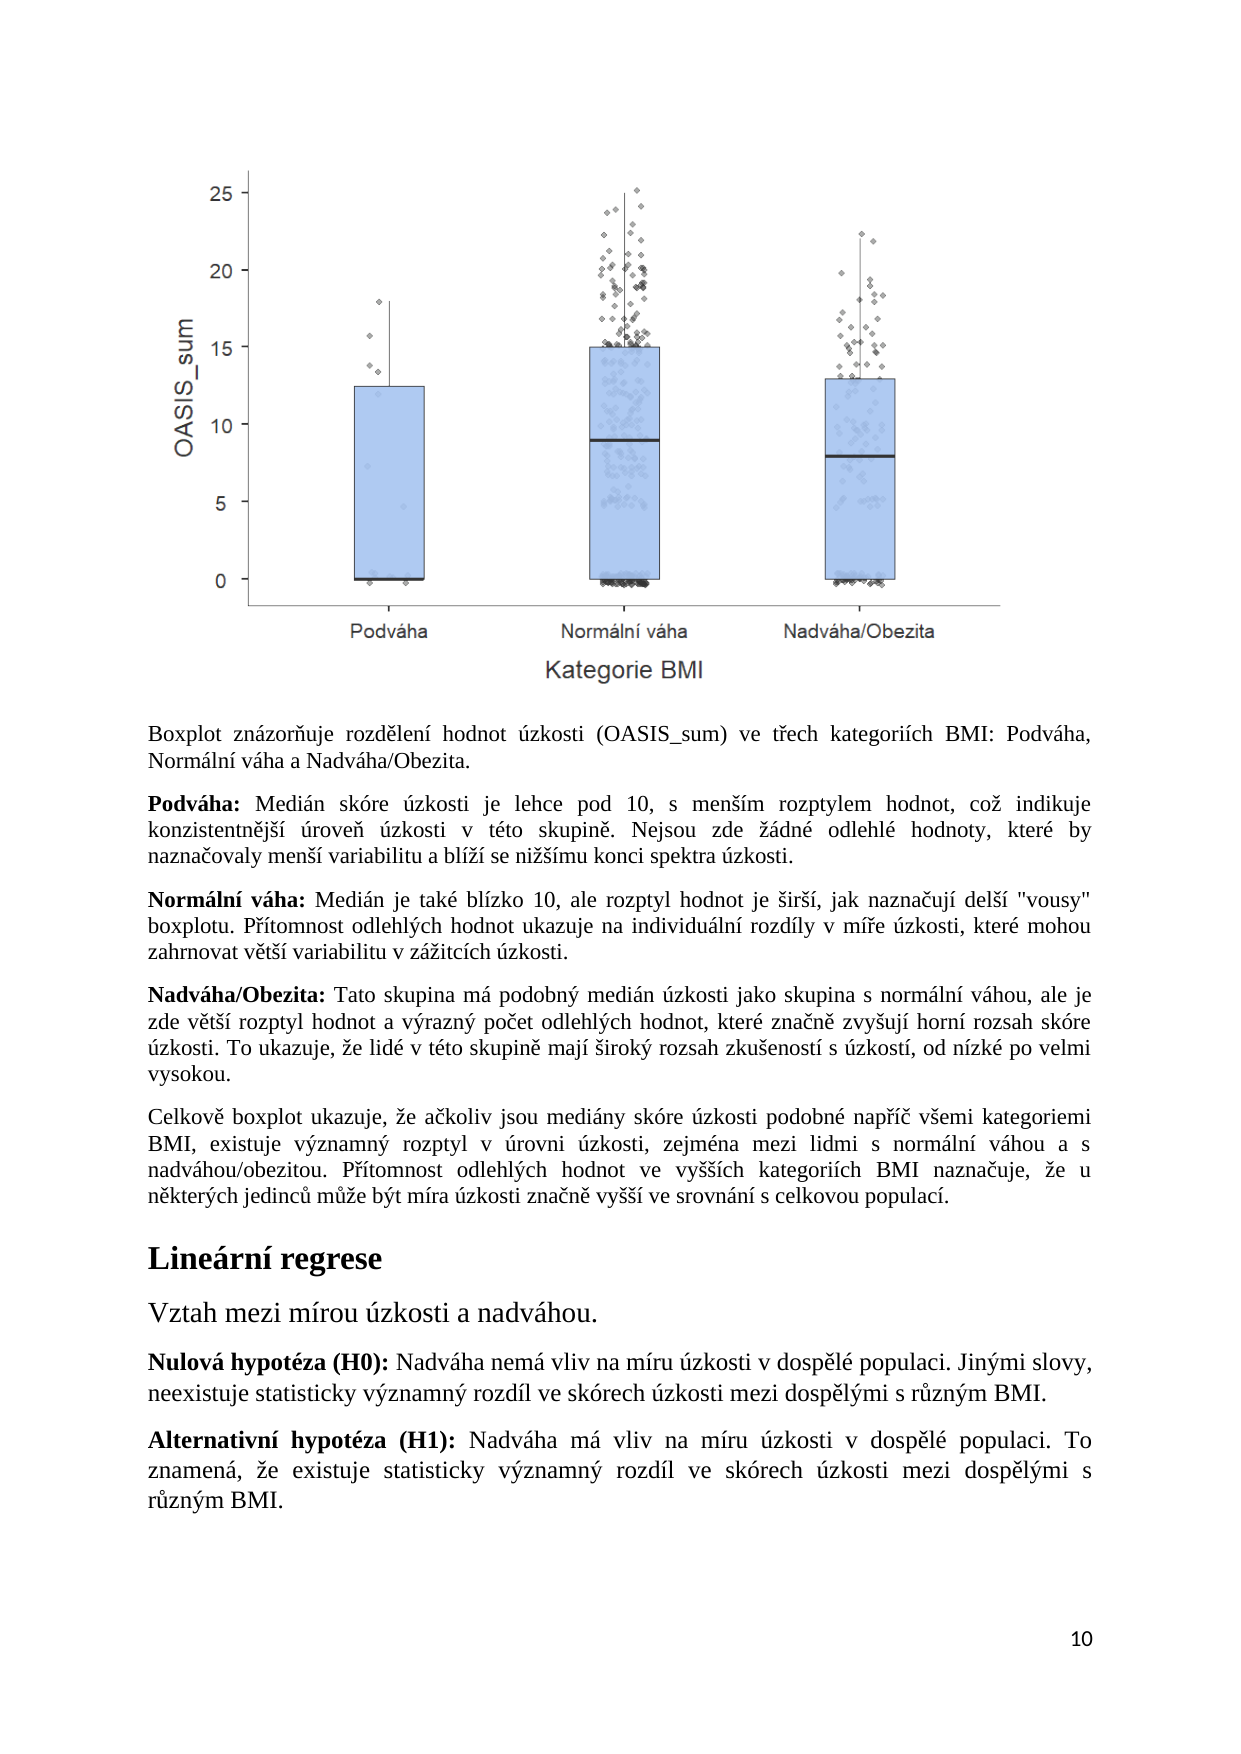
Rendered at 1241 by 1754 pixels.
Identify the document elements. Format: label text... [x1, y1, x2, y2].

text Vztah mezi mírou úzkosti a nadváhou. [148, 1295, 1093, 1329]
text Boxplot znázorňuje rozdělení hodnot úzkosti (OASIS_sum) ve třech kategoriích BMI: Podváha, Normální váha a Nadváha/Obezita. [148, 721, 1093, 773]
text Celkově boxplot ukazuje, že ačkoliv jsou mediány skóre úzkosti podobné napříč všemi kategoriemi BMI, existuje významný rozptyl v úrovni úzkosti, zejména mezi lidmi s normální váhou a s nadváhou/obezitou. Přítomnost odlehlých hodnot ve vyšších kategoriích BMI naznačuje, že u některých jedinců může být míra úzkosti značně vyšší ve srovnání s celkovou populací. [148, 1103, 1093, 1209]
text Nadváha/Obezita: Tato skupina má podobný medián úzkosti jako skupina s normální váhou, ale je zde větší rozptyl hodnot a výrazný počet odlehlých hodnot, které značně zvyšují horní rozsah skóre úzkosti. To ukazuje, že lidé v této skupině mají široký rozsah zkušeností s úzkostí, od nízké po velmi vysokou. [148, 981, 1093, 1087]
subtitle Lineární regrese [148, 1238, 1093, 1276]
text Podváha: Medián skóre úzkosti je lehce pod 10, s menším rozptylem hodnot, což indikuje konzistentnější úroveň úzkosti v této skupině. Nejsou zde žádné odlehlé hodnoty, které by naznačovaly menší variabilitu a blíží se nižšímu konci spektra úzkosti. [148, 790, 1093, 869]
text Alternativní hypotéza (H1): Nadváha má vliv na míru úzkosti v dospělé populaci. To znamená, že existuje statisticky významný rozdíl ve skórech úzkosti mezi dospělými s různým BMI. [148, 1425, 1093, 1514]
text Normální váha: Medián je také blízko 10, ale rozptyl hodnot je širší, jak naznačují delší "vousy" boxplotu. Přítomnost odlehlých hodnot ukazuje na individuální rozdíly v míře úzkosti, které mohou zahrnovat větší variabilitu v zážitcích úzkosti. [148, 886, 1093, 965]
picture [147, 147, 1025, 704]
text Nulová hypotéza (H0): Nadváha nemá vliv na míru úzkosti v dospělé populaci. Jinými slovy, neexistuje statisticky významný rozdíl ve skórech úzkosti mezi dospělými s různým BMI. [148, 1347, 1093, 1406]
